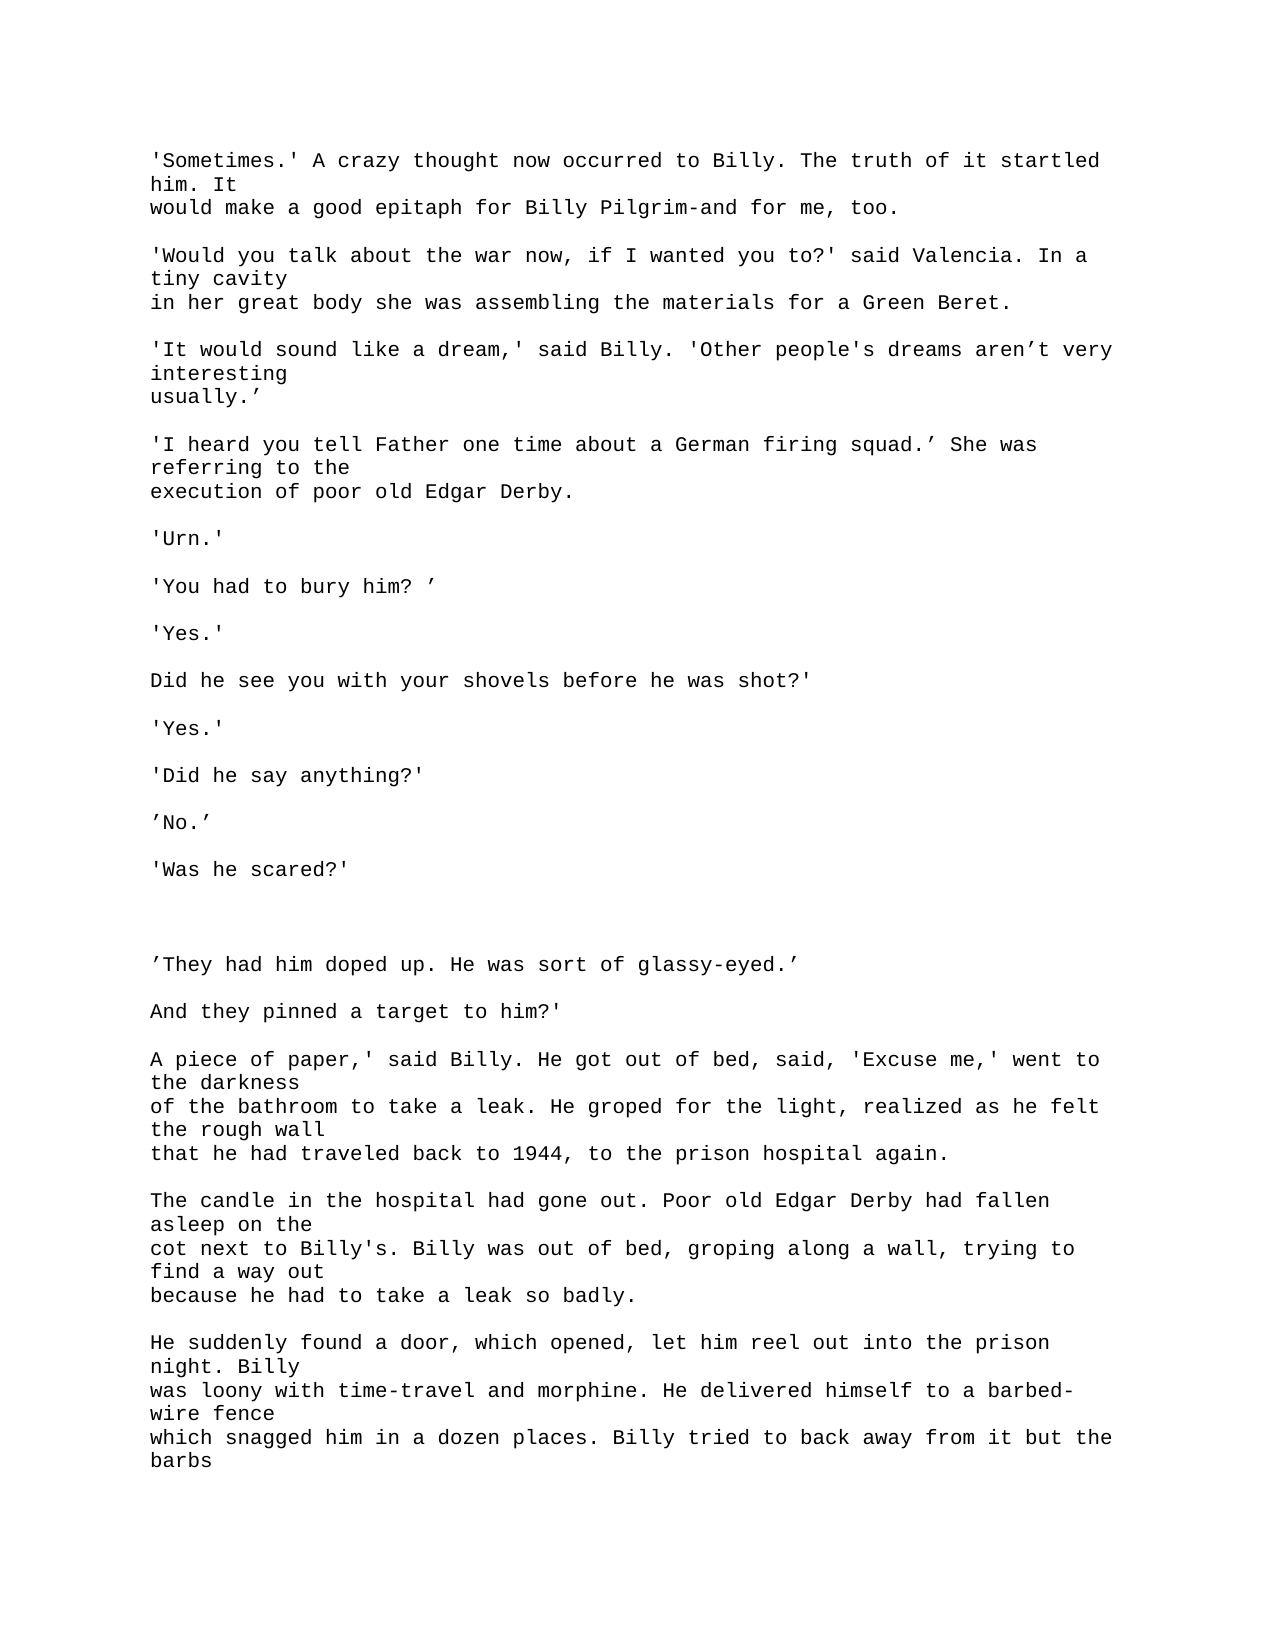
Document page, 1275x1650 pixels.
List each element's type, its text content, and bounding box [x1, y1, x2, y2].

text ’They had him doped up. He was sort of glassy-eyed.’ [150, 954, 1125, 978]
text 'Was he scared?' [150, 859, 1125, 883]
text was loony with time-travel and morphine. He delivered himself to a barbed- wire fence [150, 1379, 1125, 1427]
text because he had to take a leak so badly. [150, 1285, 1125, 1309]
text 'I heard you tell Father one time about a German firing squad.’ She was referring to the [150, 434, 1125, 481]
text of the bathroom to take a leak. He groped for the light, realized as he felt the rough wall [150, 1096, 1125, 1143]
text 'It would sound like a dream,' said Billy. 'Other people's dreams aren’t very interesting [150, 339, 1125, 386]
text 'Would you talk about the war now, if I wanted you to?' said Valencia. In a tiny cavity [150, 244, 1125, 292]
text 'Did he say anything?' [150, 765, 1125, 788]
text 'Urn.' [150, 528, 1125, 552]
text that he had traveled back to 1944, to the prison hospital again. [150, 1143, 1125, 1167]
text A piece of paper,' said Billy. He got out of bed, said, 'Excuse me,' went to the darkness [150, 1048, 1125, 1096]
text cot next to Billy's. Billy was out of bed, groping along a wall, trying to find a way out [150, 1238, 1125, 1285]
text 'You had to bury him? ’ [150, 576, 1125, 599]
text Did he see you with your shovels before he was shot?' [150, 670, 1125, 694]
text 'Sometimes.' A crazy thought now occurred to Billy. The truth of it startled him. It [150, 150, 1125, 197]
text which snagged him in a dozen places. Billy tried to back away from it but the barbs [150, 1427, 1125, 1474]
text in her great body she was assembling the materials for a Green Beret. [150, 292, 1125, 316]
text 'Yes.' [150, 717, 1125, 741]
text usually.’ [150, 386, 1125, 410]
text The candle in the hospital had gone out. Poor old Edgar Derby had fallen asleep on the [150, 1190, 1125, 1238]
text 'Yes.' [150, 623, 1125, 647]
text And they pinned a target to him?' [150, 1001, 1125, 1025]
text ’No.’ [150, 812, 1125, 836]
text He suddenly found a door, which opened, let him reel out into the prison night. Billy [150, 1332, 1125, 1379]
text execution of poor old Edgar Derby. [150, 481, 1125, 505]
text would make a good epitaph for Billy Pilgrim-and for me, too. [150, 197, 1125, 221]
